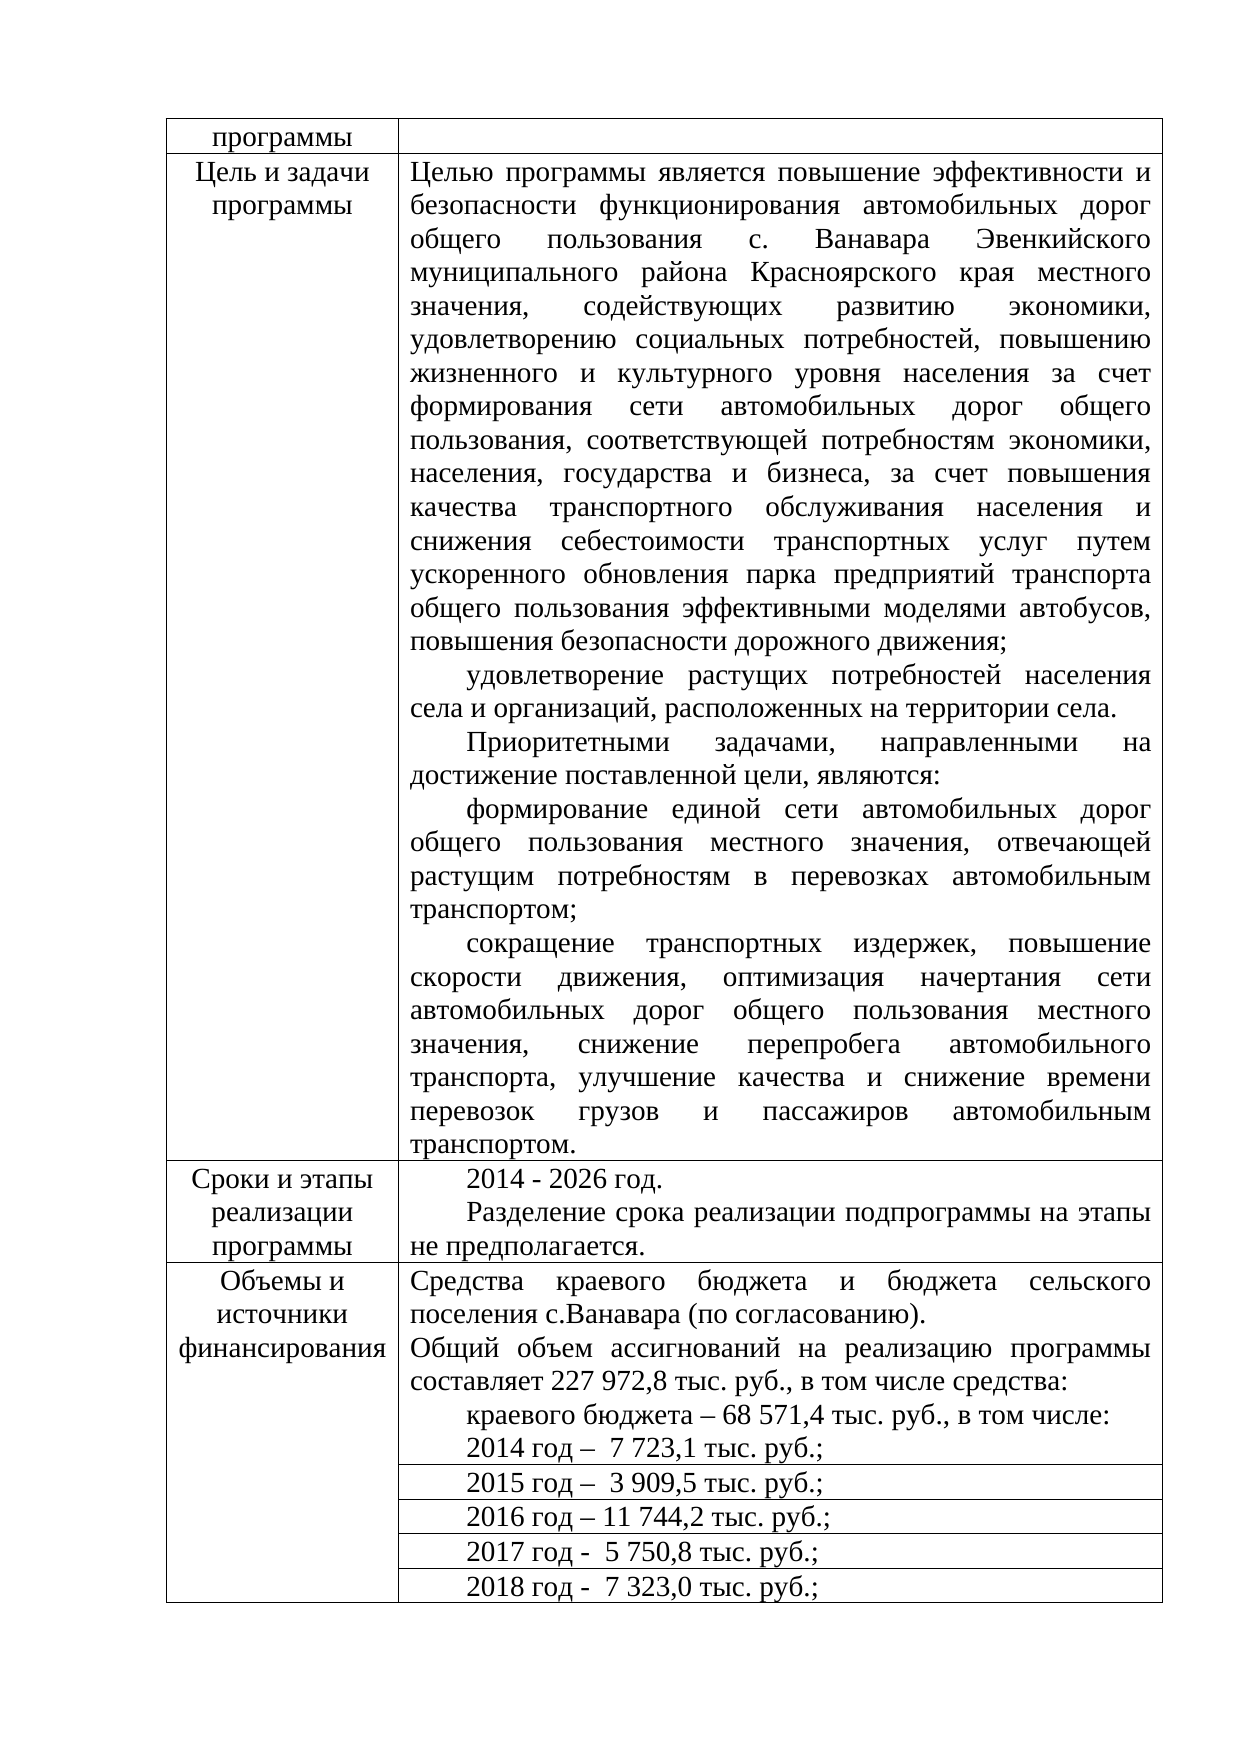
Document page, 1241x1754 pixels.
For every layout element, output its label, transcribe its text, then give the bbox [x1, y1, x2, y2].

table_cell 2015 год – 3 909,5 тыс. руб.; [399, 1465, 1162, 1498]
table_cell Цель и задачи программы [167, 154, 398, 1160]
table_cell Объемы и источники финансирования [167, 1263, 398, 1602]
table_cell 2016 год – 11 744,2 тыс. руб.; [399, 1500, 1162, 1533]
table_cell Средства краевого бюджета и бюджета сельского поселения с.Ванавара (по согласованию). Общий объем ассигнований на реализацию программы составляет 227 972,8 тыс. руб., в том числе средства: краевого бюджета – 68 571,4 тыс. руб., в том числе: 2014 год – 7 723,1 тыс. руб.; [399, 1263, 1162, 1464]
table_cell 2017 год - 5 750,8 тыс. руб.; [399, 1534, 1162, 1568]
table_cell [399, 119, 1162, 153]
table_cell Целью программы является повышение эффективности и безопасности функционирования автомобильных дорог общего пользования с. Ванавара Эвенкийского муниципального района Красноярского края местного значения, содействующих развитию экономики, удовлетворению социальных потребностей, повышению жизненного и культурного уровня населения за счет формирования сети автомобильных дорог общего пользования, соответствующей потребностям экономики, населения, государства и бизнеса, за счет повышения качества транспортного обслуживания населения и снижения себестоимости транспортных услуг путем ускоренного обновления парка предприятий транспорта общего пользования эффективными моделями автобусов, повышения безопасности дорожного движения; удовлетворение растущих потребностей населения села и организаций, расположенных на территории села. Приоритетными задачами, направленными на достижение поставленной цели, являются: формирование единой сети автомобильных дорог общего пользования местного значения, отвечающей растущим потребностям в перевозках автомобильным транспортом; сокращение транспортных издержек, повышение скорости движения, оптимизация начертания сети автомобильных дорог общего пользования местного значения, снижение перепробега автомобильного транспорта, улучшение качества и снижение времени перевозок грузов и пассажиров автомобильным транспортом. [399, 154, 1162, 1160]
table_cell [167, 119, 398, 153]
table_cell Сроки и этапы реализации программы [167, 1161, 398, 1262]
table_cell 2018 год - 7 323,0 тыс. руб.; [399, 1569, 1162, 1602]
table_cell 2014 - 2026 год. Разделение срока реализации подпрограммы на этапы не предполагается. [399, 1161, 1162, 1262]
